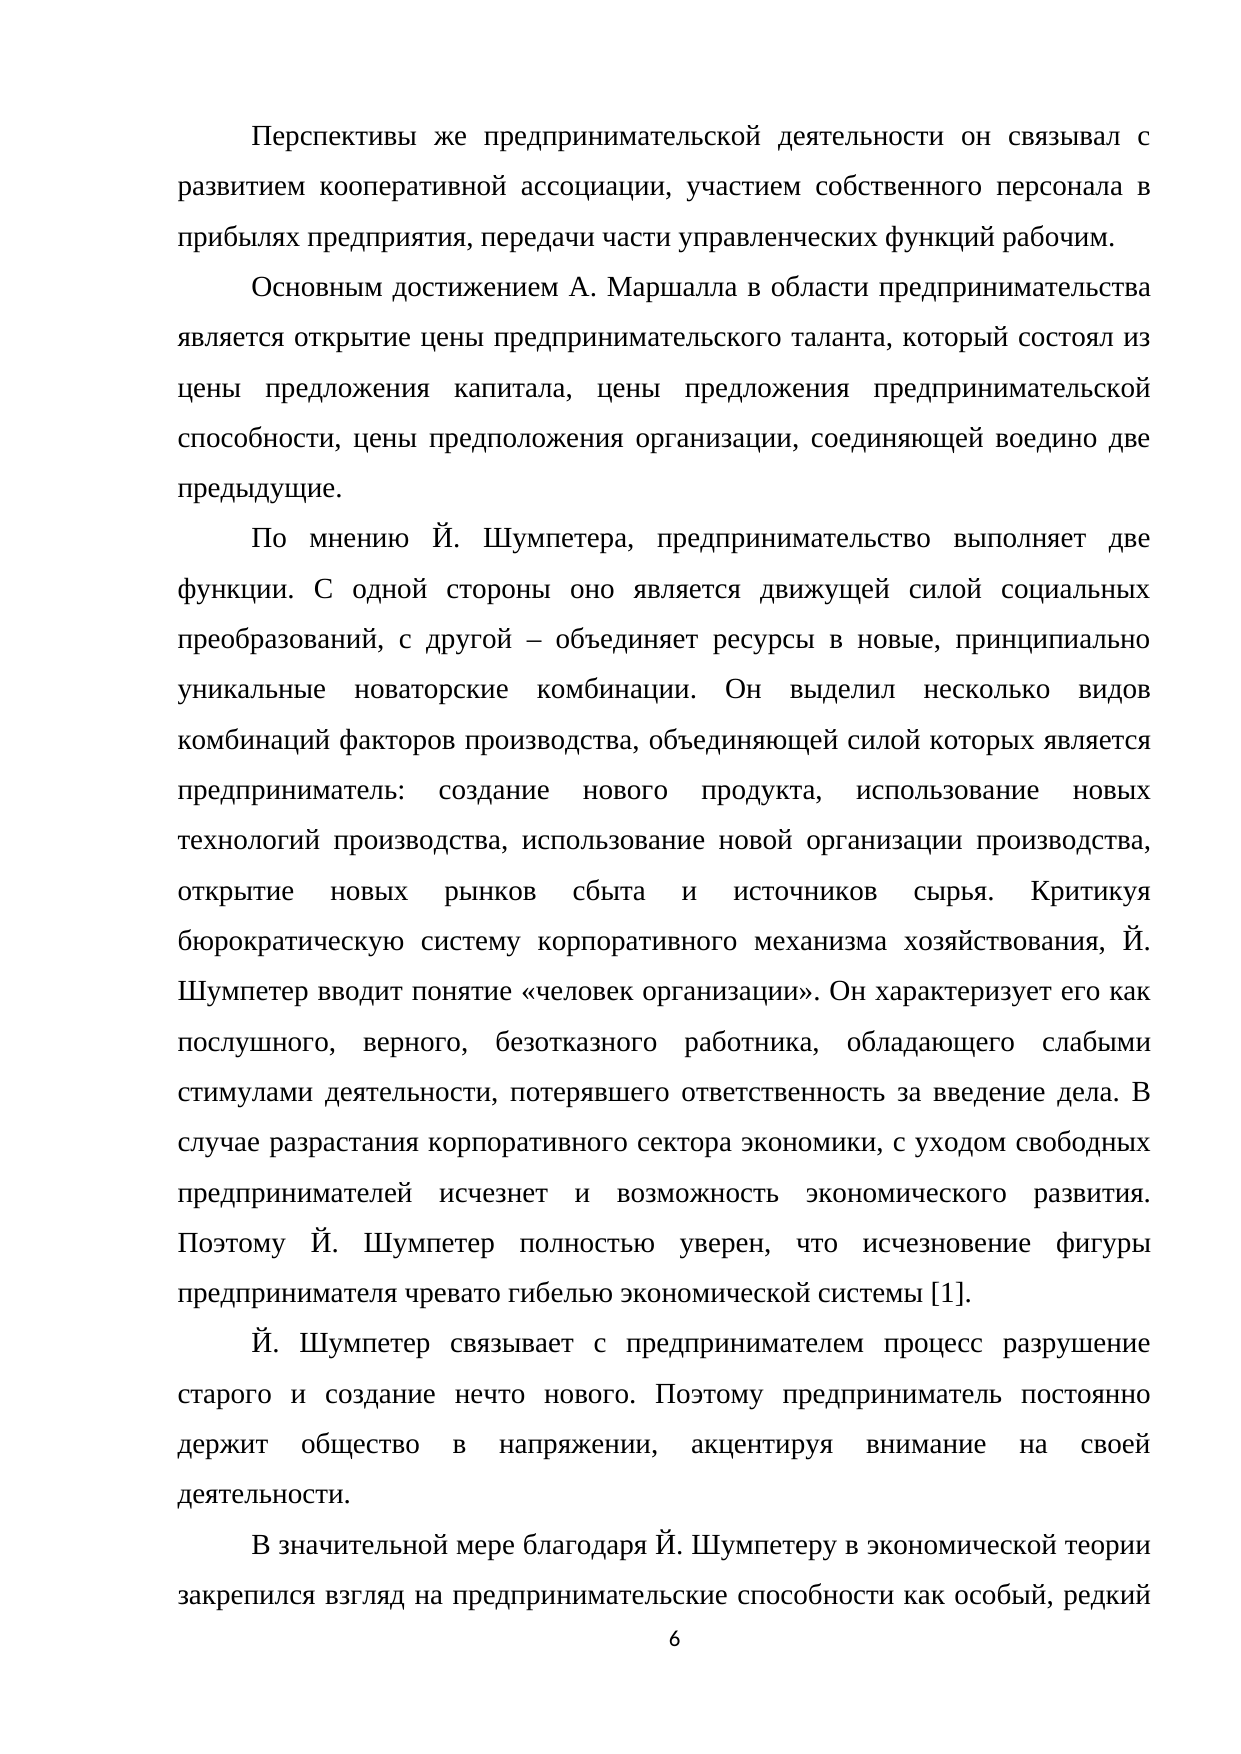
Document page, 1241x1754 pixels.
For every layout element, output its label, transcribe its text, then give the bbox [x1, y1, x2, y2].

text По мнению Й. Шумпетера, предпринимательство выполняет две функции. С одной стороны оно является движущей силой социальных преобразований, с другой – объединяет ресурсы в новые, принципиально уникальные новаторские комбинации. Он выделил несколько видов комбинаций факторов производства, объединяющей силой которых является предприниматель: создание нового продукта, использование новых технологий производства, использование новой организации производства, открытие новых рынков сбыта и источников сырья. Критикуя бюрократическую систему корпоративного механизма хозяйствования, Й. Шумпетер вводит понятие «человек организации». Он характеризует его как послушного, верного, безотказного работника, обладающего слабыми стимулами деятельности, потерявшего ответственность за введение дела. В случае разрастания корпоративного сектора экономики, с уходом свободных предпринимателей исчезнет и возможность экономического развития. Поэтому Й. Шумпетер полностью уверен, что исчезновение фигуры предпринимателя чревато гибелью экономической системы [1]. [177, 521, 1152, 1309]
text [177, 1527, 1152, 1611]
text Й. Шумпетер связывает с предпринимателем процесс разрушение старого и создание нечто нового. Поэтому предприниматель постоянно держит общество в напряжении, акцентируя внимание на своей деятельности. [177, 1326, 1152, 1510]
text Основным достижением А. Маршалла в области предпринимательства является открытие цены предпринимательского таланта, который состоял из цены предложения капитала, цены предложения предпринимательской способности, цены предположения организации, соединяющей воедино две предыдущие. [177, 269, 1152, 504]
text Перспективы же предпринимательской деятельности он связывал с развитием кооперативной ассоциации, участием собственного персонала в прибылях предприятия, передачи части управленческих функций рабочим. [177, 118, 1152, 252]
